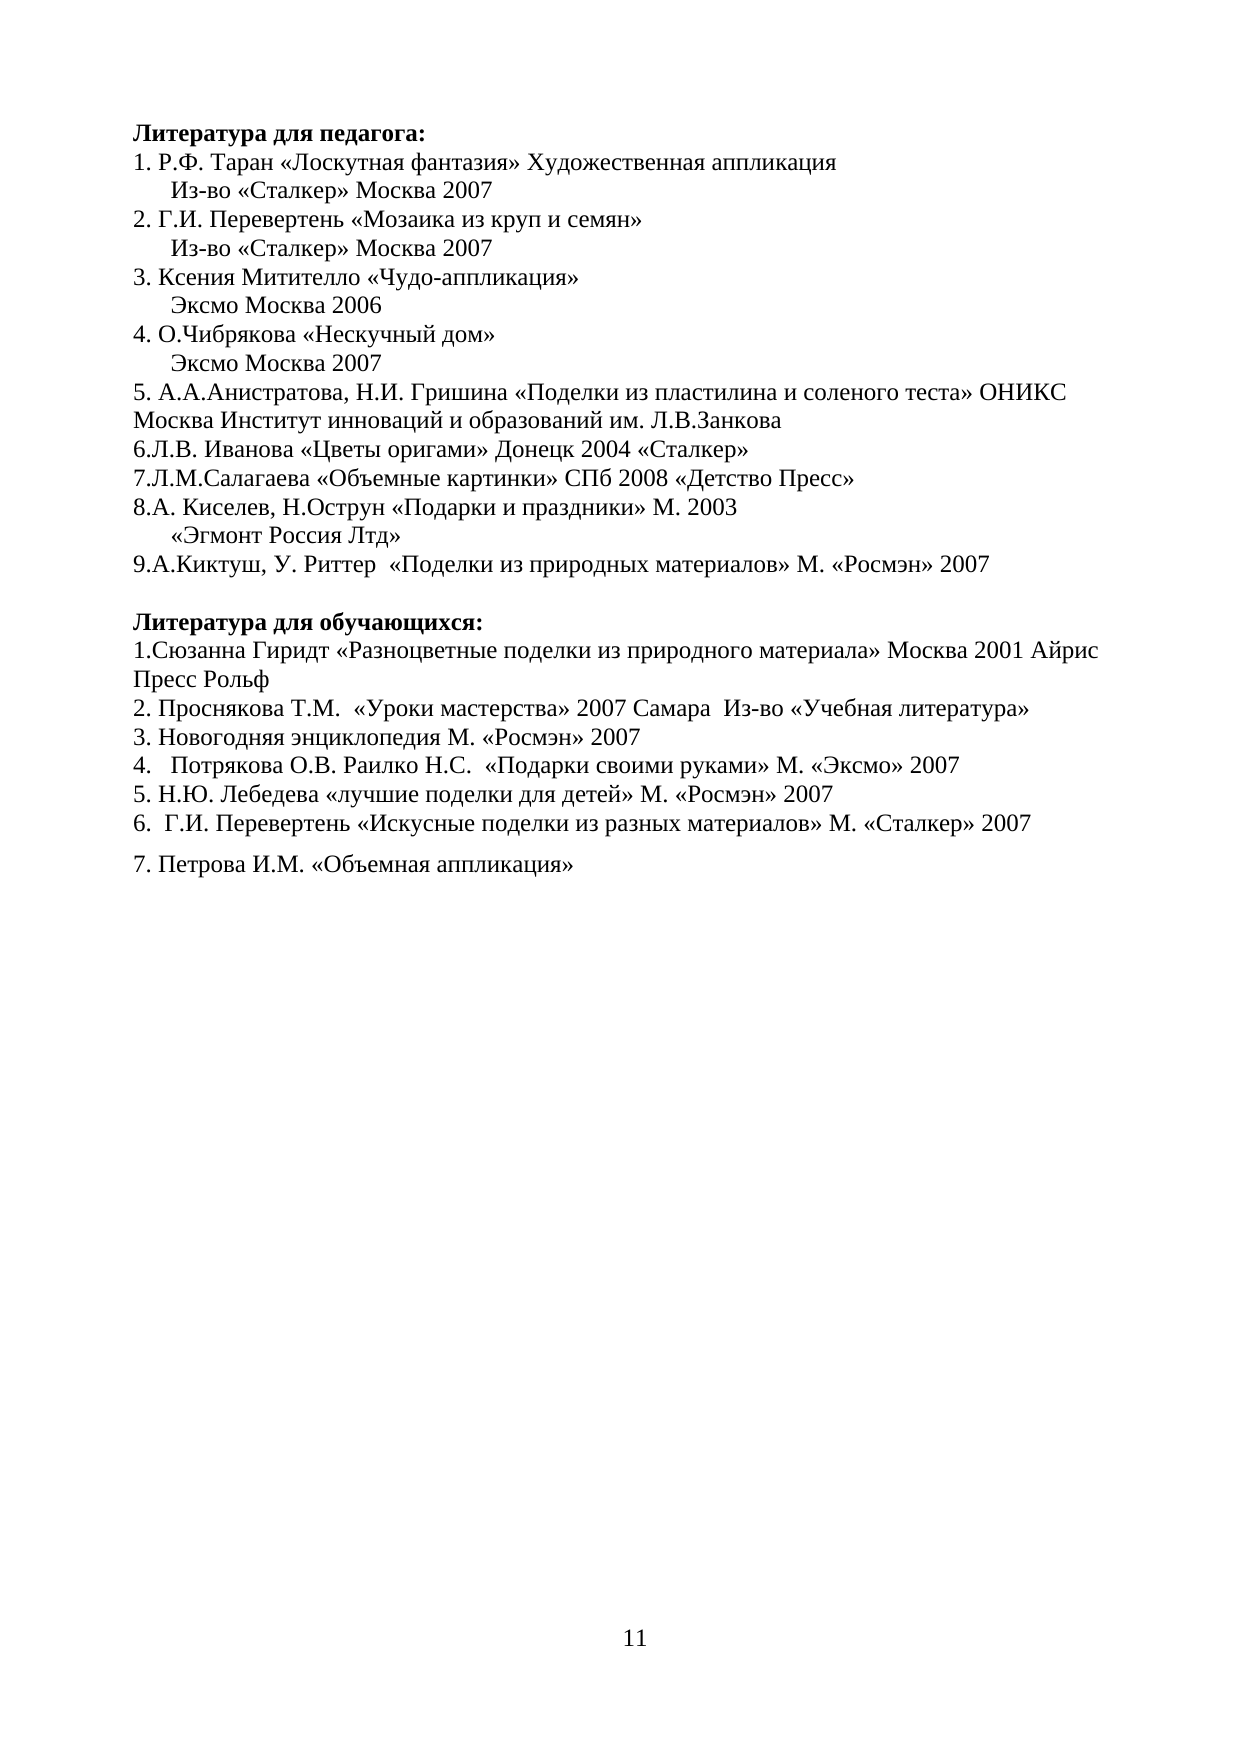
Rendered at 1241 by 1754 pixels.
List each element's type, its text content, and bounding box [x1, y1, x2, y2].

text 1.Сюзанна Гиридт «Разноцветные поделки из природного материала» Москва 2001 Айрис Пресс Рольф [133, 636, 1137, 693]
text Эксмо Москва 2007 [170, 348, 1137, 377]
text 5. А.А.Анистратова, Н.И. Гришина «Поделки из пластилина и соленого теста» ОНИКС Москва Институт инноваций и образований им. Л.В.Занкова [133, 377, 1137, 434]
text 3. Ксения Митителло «Чудо-аппликация» [133, 262, 1137, 291]
text 7. Петрова И.М. «Объемная аппликация» [133, 849, 1137, 878]
text 5. Н.Ю. Лебедева «лучшие поделки для детей» М. «Росмэн» 2007 [133, 779, 1137, 808]
text 3. Новогодняя энциклопедия М. «Росмэн» 2007 [133, 722, 1137, 751]
text 2. Проснякова Т.М. «Уроки мастерства» 2007 Самара Из-во «Учебная литература» [133, 693, 1137, 722]
text Литература для педагога: [133, 118, 1137, 147]
text 9.А.Киктуш, У. Риттер «Поделки из природных материалов» М. «Росмэн» 2007 [133, 549, 1137, 578]
text 8.А. Киселев, Н.Острун «Подарки и праздники» М. 2003 [133, 492, 1137, 521]
text Из-во «Сталкер» Москва 2007 [170, 176, 1137, 204]
text 1. Р.Ф. Таран «Лоскутная фантазия» Художественная аппликация [133, 147, 1137, 176]
text 6.Л.В. Иванова «Цветы оригами» Донецк 2004 «Сталкер» [133, 434, 1137, 463]
text 4. Потрякова О.В. Раилко Н.С. «Подарки своими руками» М. «Эксмо» 2007 [133, 751, 1137, 779]
text 2. Г.И. Перевертень «Мозаика из круп и семян» [133, 204, 1137, 233]
text «Эгмонт Россия Лтд» [170, 521, 1137, 549]
text 6. Г.И. Перевертень «Искусные поделки из разных материалов» М. «Сталкер» 2007 [133, 808, 1137, 837]
text Эксмо Москва 2006 [170, 291, 1137, 319]
text Из-во «Сталкер» Москва 2007 [170, 233, 1137, 262]
text 4. О.Чибрякова «Нескучный дом» [133, 319, 1137, 348]
text Литература для обучающихся: [133, 607, 1137, 636]
text 7.Л.М.Салагаева «Объемные картинки» СПб 2008 «Детство Пресс» [133, 463, 1137, 492]
